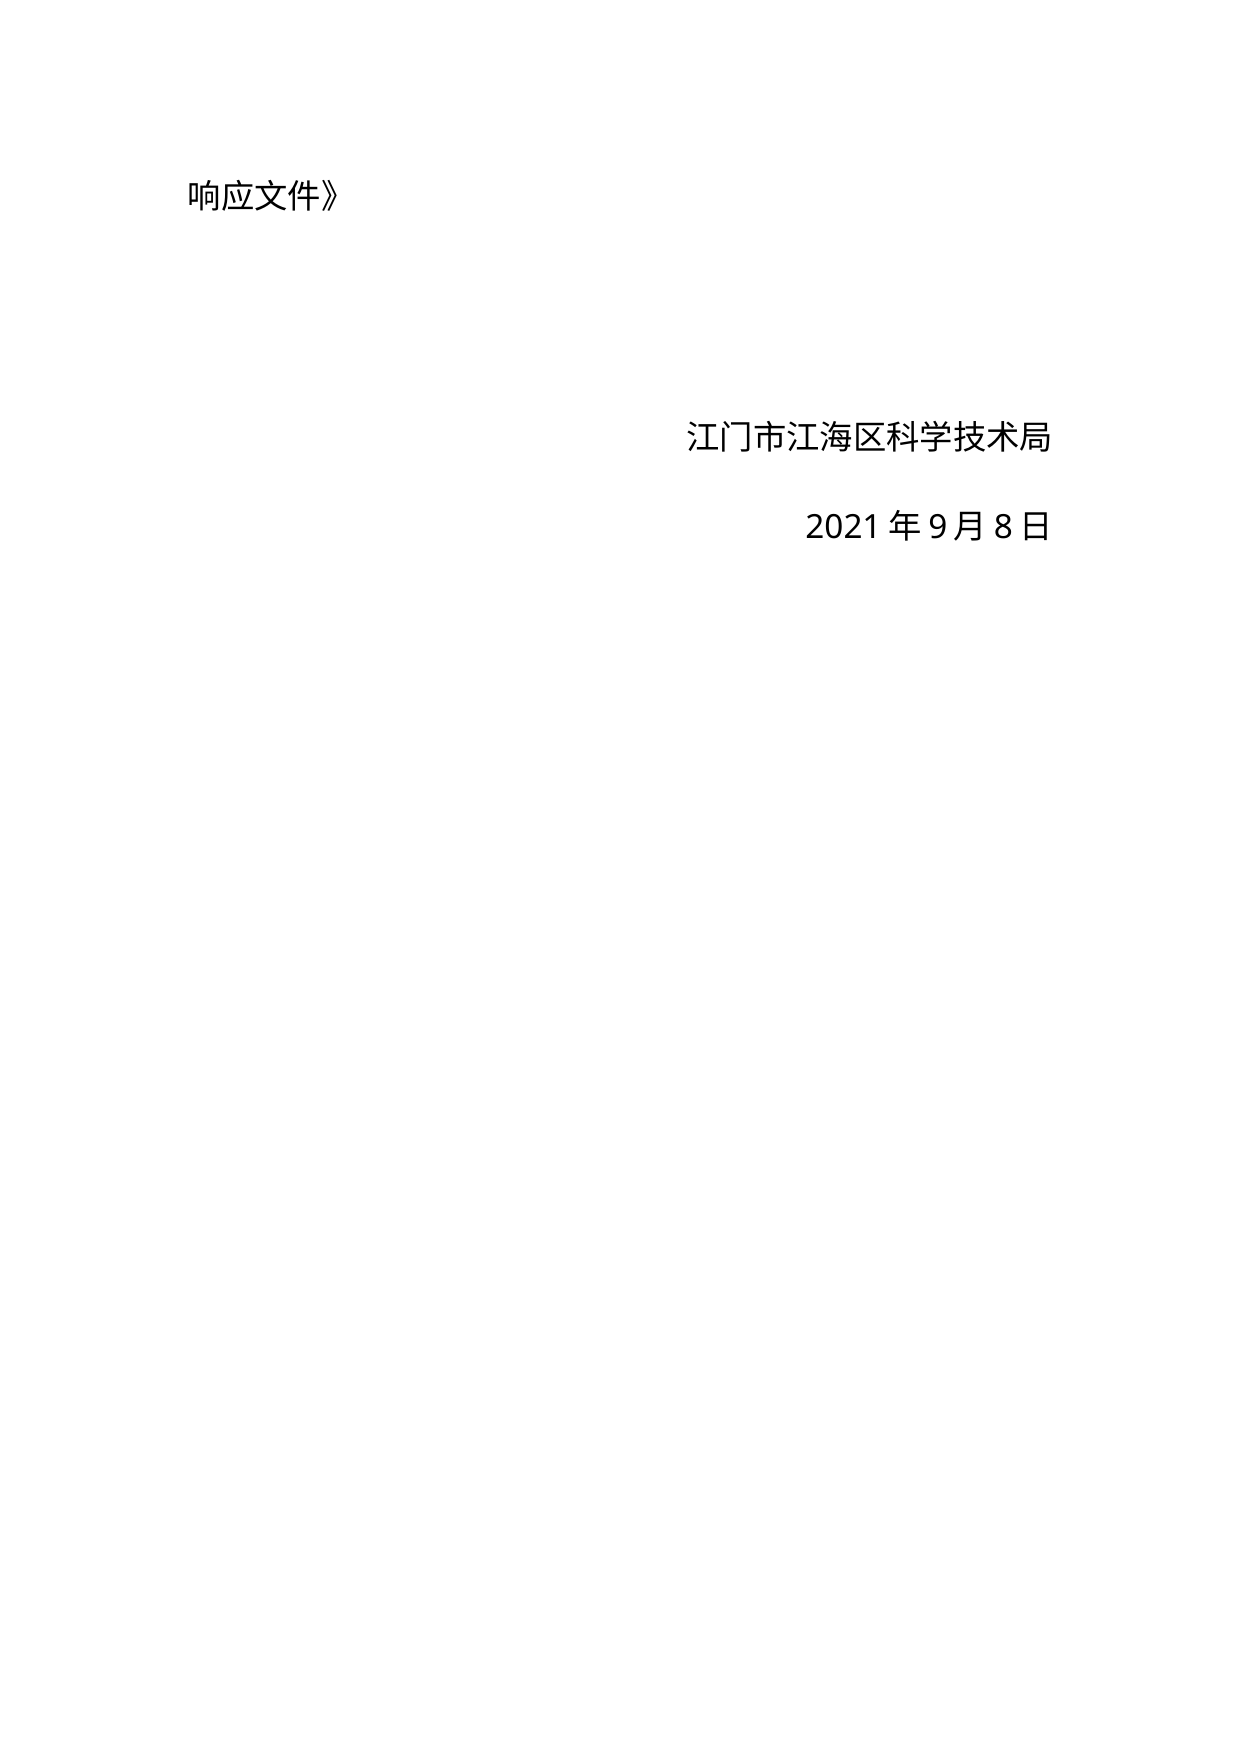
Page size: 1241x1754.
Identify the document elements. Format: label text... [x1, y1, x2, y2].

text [187, 162, 1053, 227]
text 2021年9月8日 [187, 491, 1053, 556]
text 江门市江海区科学技术局 [187, 402, 1053, 467]
